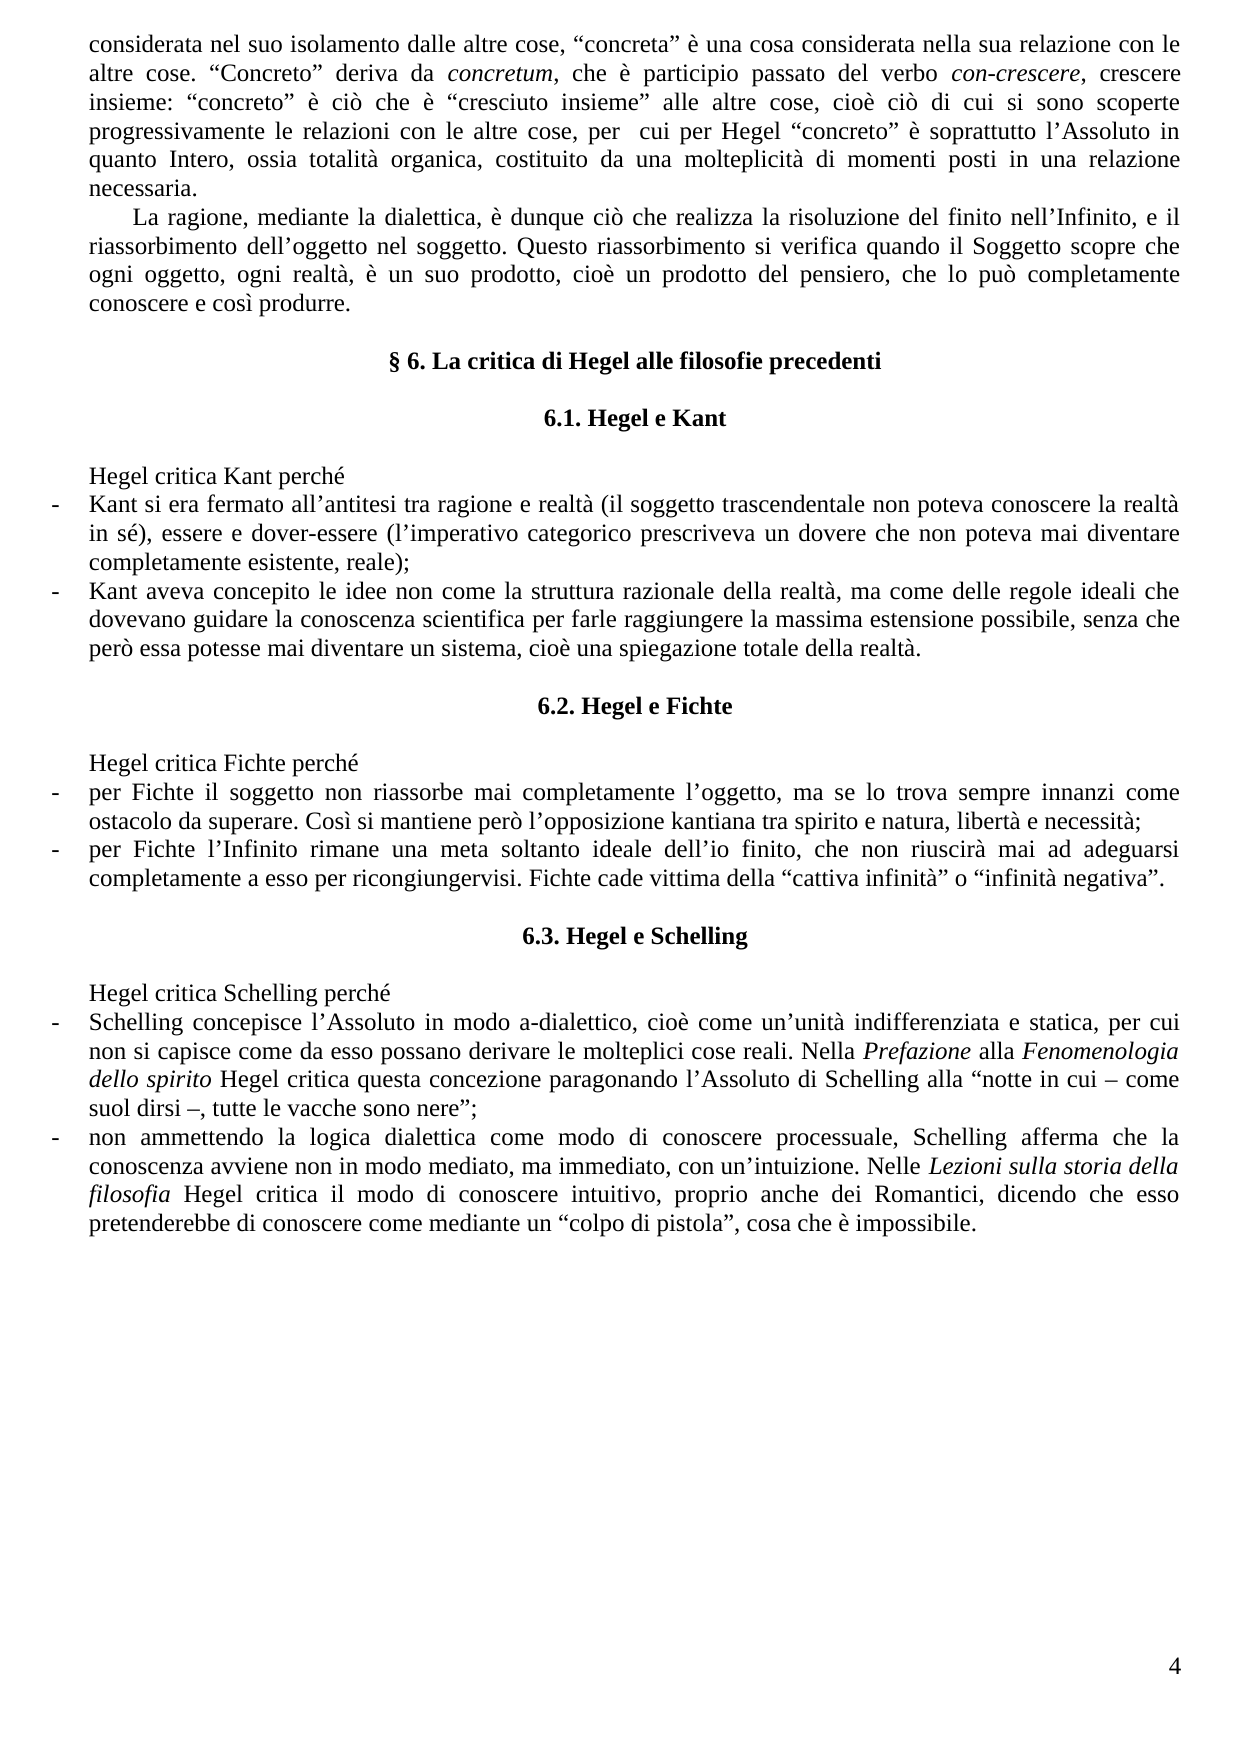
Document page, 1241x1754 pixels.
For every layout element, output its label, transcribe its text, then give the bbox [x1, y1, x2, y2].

list Kant aveva concepito le idee non come la struttura razionale della realtà, ma come delle regole ideali che dovevano guidare la conoscenza scientifica per farle raggiungere la massima estensione possibile, senza che però essa potesse mai diventare un sistema, cioè una spiegazione totale della realtà. [51, 576, 1181, 662]
text 6.2. Hegel e Fichte [89, 691, 1181, 719]
text § 6. La critica di Hegel alle filosofie precedenti [89, 346, 1181, 374]
text 6.3. Hegel e Schelling [89, 921, 1181, 949]
text La ragione, mediante la dialettica, è dunque ciò che realizza la risoluzione del finito nell’Infinito, e il riassorbimento dell’oggetto nel soggetto. Questo riassorbimento si verifica quando il Soggetto scopre che ogni oggetto, ogni realtà, è un suo prodotto, cioè un prodotto del pensiero, che lo può completamente conoscere e così produrre. [89, 202, 1181, 317]
text Hegel critica Kant perché [89, 461, 1181, 489]
text Hegel critica Schelling perché [89, 978, 1181, 1007]
list Schelling concepisce l’Assoluto in modo a-dialettico, cioè come un’unità indifferenziata e statica, per cui non si capisce come da esso possano derivare le molteplici cose reali. Nella Prefazione alla Fenomenologia dello spirito Hegel critica questa concezione paragonando l’Assoluto di Schelling alla “notte in cui – come suol dirsi –, tutte le vacche sono nere”; [51, 1007, 1181, 1122]
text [89, 29, 1181, 202]
list non ammettendo la logica dialettica come modo di conoscere processuale, Schelling afferma che la conoscenza avviene non in modo mediato, ma immediato, con un’intuizione. Nelle Lezioni sulla storia della filosofia Hegel critica il modo di conoscere intuitivo, proprio anche dei Romantici, dicendo che esso pretenderebbe di conoscere come mediante un “colpo di pistola”, cosa che è impossibile. [51, 1122, 1181, 1237]
list Kant si era fermato all’antitesi tra ragione e realtà (il soggetto trascendentale non poteva conoscere la realtà in sé), essere e dover-essere (l’imperativo categorico prescriveva un dovere che non poteva mai diventare completamente esistente, reale); [51, 489, 1181, 576]
text 6.1. Hegel e Kant [89, 403, 1181, 432]
list per Fichte l’Infinito rimane una meta soltanto ideale dell’io finito, che non riuscirà mai ad adeguarsi completamente a esso per ricongiungervisi. Fichte cade vittima della “cattiva infinità” o “infinità negativa”. [51, 834, 1181, 892]
text Hegel critica Fichte perché [89, 748, 1181, 777]
list per Fichte il soggetto non riassorbe mai completamente l’oggetto, ma se lo trova sempre innanzi come ostacolo da superare. Così si mantiene però l’opposizione kantiana tra spirito e natura, libertà e necessità; [51, 777, 1181, 834]
